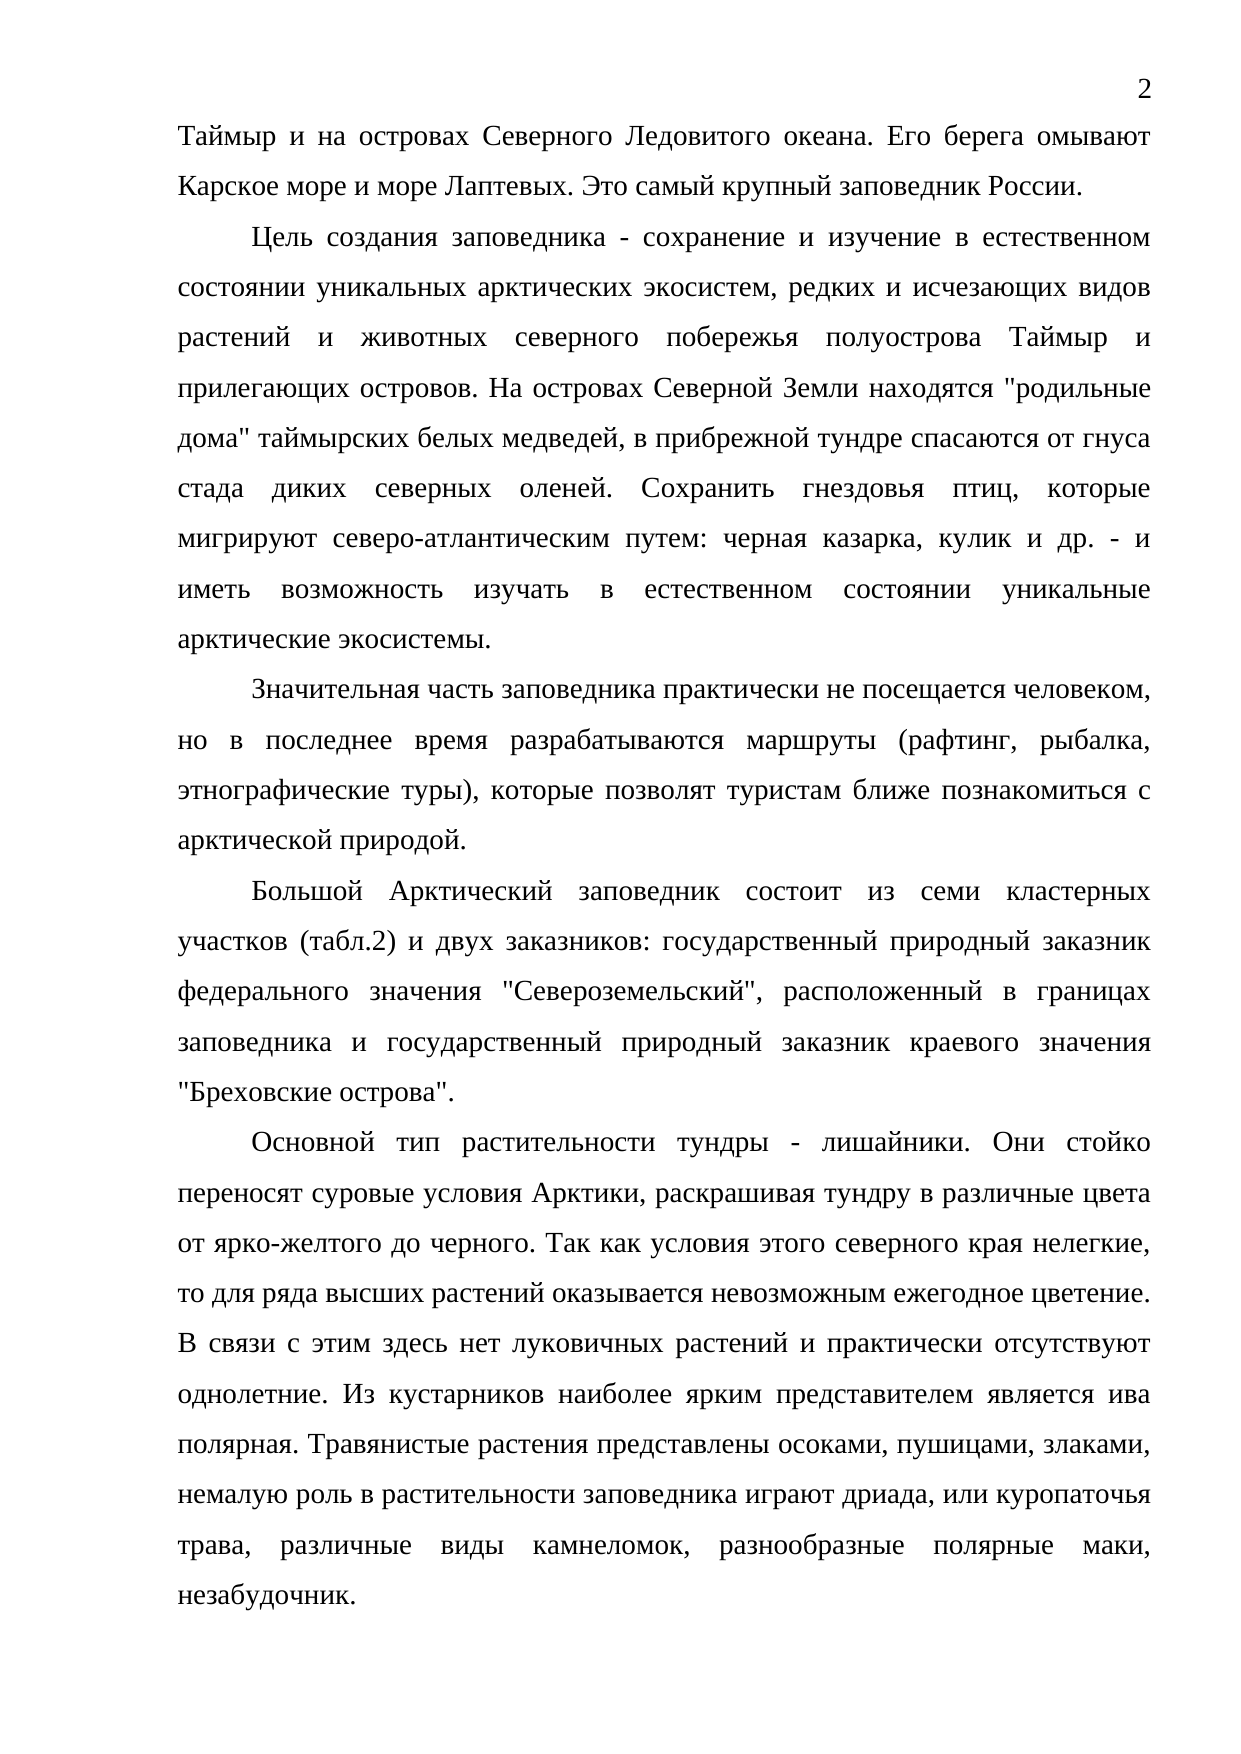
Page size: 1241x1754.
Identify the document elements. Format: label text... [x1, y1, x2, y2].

text Основной тип растительности тундры - лишайники. Они стойко переносят суровые условия Арктики, раскрашивая тундру в различные цвета от ярко-желтого до черного. Так как условия этого северного края нелегкие, то для ряда высших растений оказывается невозможным ежегодное цветение. В связи с этим здесь нет луковичных растений и практически отсутствуют однолетние. Из кустарников наиболее ярким представителем является ива полярная. Травянистые растения представлены осоками, пушицами, злаками, немалую роль в растительности заповедника играют дриада, или куропаточья трава, различные виды камнеломок, разнообразные полярные маки, незабудочник. [177, 1124, 1152, 1611]
text Большой Арктический заповедник состоит из семи кластерных участков (табл.2) и двух заказников: государственный природный заказник федерального значения "Североземельский", расположенный в границах заповедника и государственный природный заказник краевого значения "Бреховские острова". [177, 873, 1152, 1108]
text Цель создания заповедника - сохранение и изучение в естественном состоянии уникальных арктических экосистем, редких и исчезающих видов растений и животных северного побережья полуострова Таймыр и прилегающих островов. На островах Северной Земли находятся "родильные дома" таймырских белых медведей, в прибрежной тундре спасаются от гнуса стада диких северных оленей. Сохранить гнездовья птиц, которые мигрируют северо-атлантическим путем: черная казарка, кулик и др. - и иметь возможность изучать в естественном состоянии уникальные арктические экосистемы. [177, 219, 1152, 655]
text Значительная часть заповедника практически не посещается человеком, но в последнее время разрабатываются маршруты (рафтинг, рыбалка, этнографические туры), которые позволят туристам ближе познакомиться с арктической природой. [177, 672, 1152, 856]
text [177, 118, 1152, 202]
